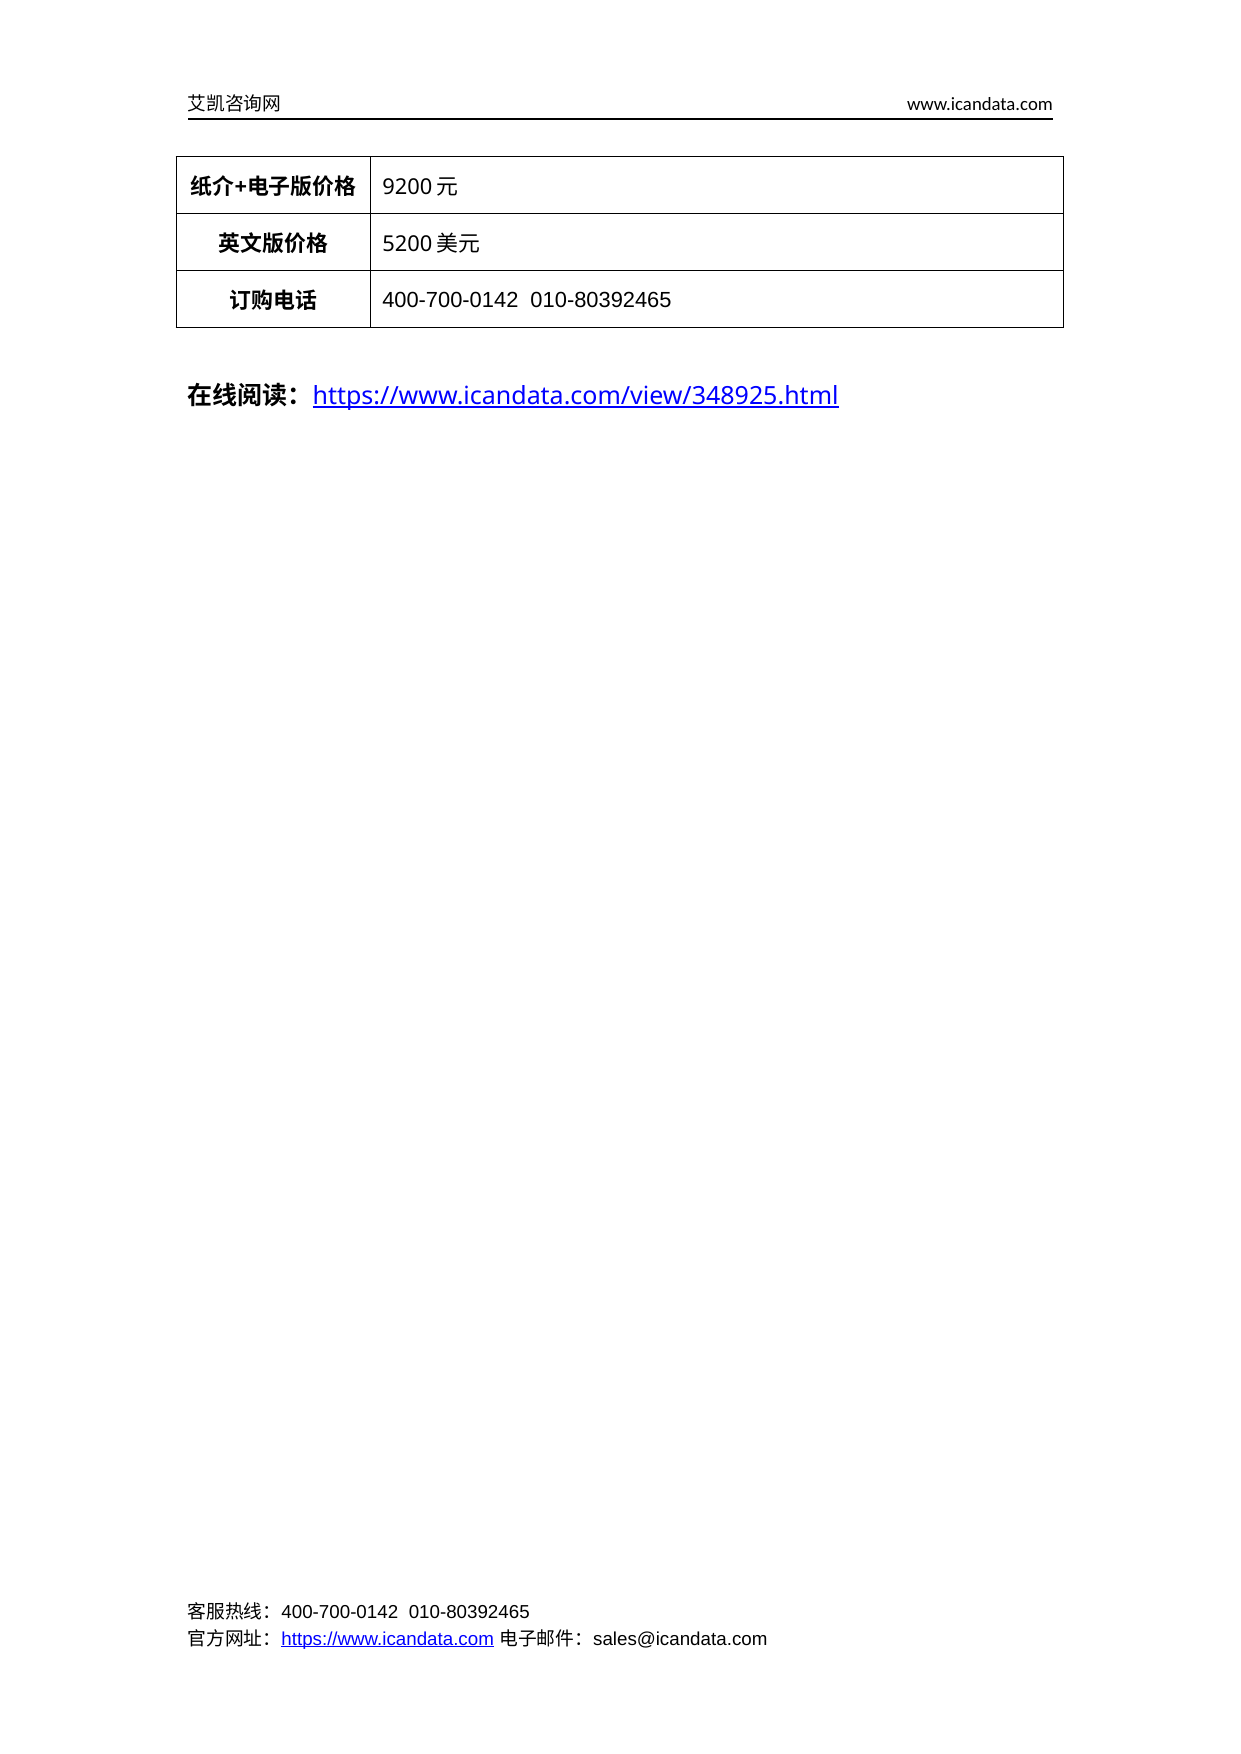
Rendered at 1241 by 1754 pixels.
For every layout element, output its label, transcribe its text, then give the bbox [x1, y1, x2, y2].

table_cell 英文版价格 [177, 214, 370, 270]
table_cell 400-700-0142 010-80392465 [371, 271, 1063, 327]
table_cell 5200美元 [371, 214, 1063, 270]
table_cell 9200元 [371, 157, 1063, 213]
table_cell 订购电话 [177, 271, 370, 327]
text 在线阅读：https://www.icandata.com/view/348925.html [187, 361, 1053, 426]
table_cell 纸介+电子版价格 [177, 157, 370, 213]
